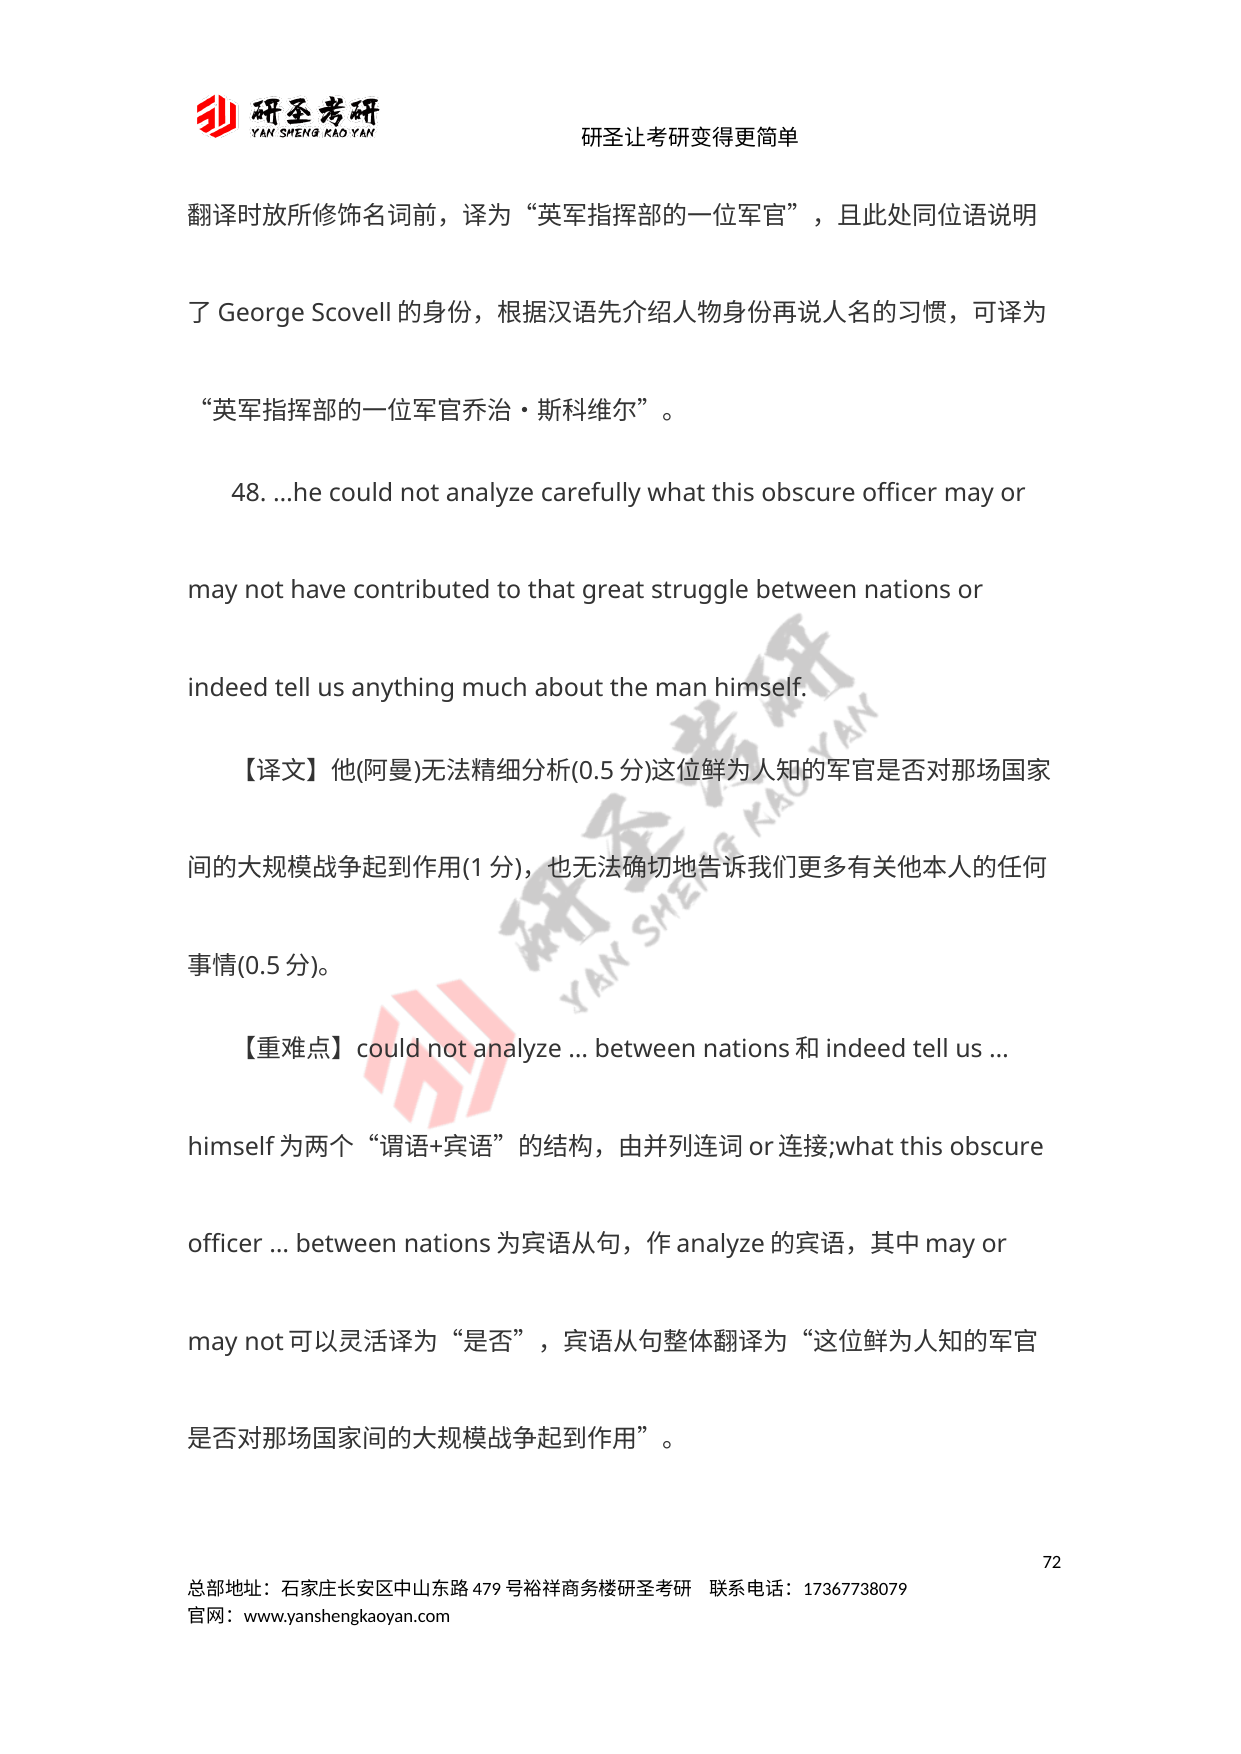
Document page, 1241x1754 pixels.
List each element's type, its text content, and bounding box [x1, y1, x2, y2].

text 【译文】他(阿曼)无法精细分析(0.5分)这位鲜为人知的军官是否对那场国家间的大规模战争起到作用(1分)，也无法确切地告诉我们更多有关他本人的任何事情(0.5分)。 [187, 736, 1053, 996]
picture [187, 90, 385, 145]
text 48. …he could not analyze carefully what this obscure officer may or may not have contributed to that great struggle between nations or indeed tell us anything much about the man himself. [187, 459, 1053, 719]
text 【重难点】could not analyze … between nations和indeed tell us … himself为两个“谓语+宾语”的结构，由并列连词or连接;what this obscure officer … between nations为宾语从句，作analyze的宾语，其中may or may not可以灵活译为“是否”，宾语从句整体翻译为“这位鲜为人知的军官是否对那场国家间的大规模战争起到作用”。 [187, 1014, 1053, 1469]
